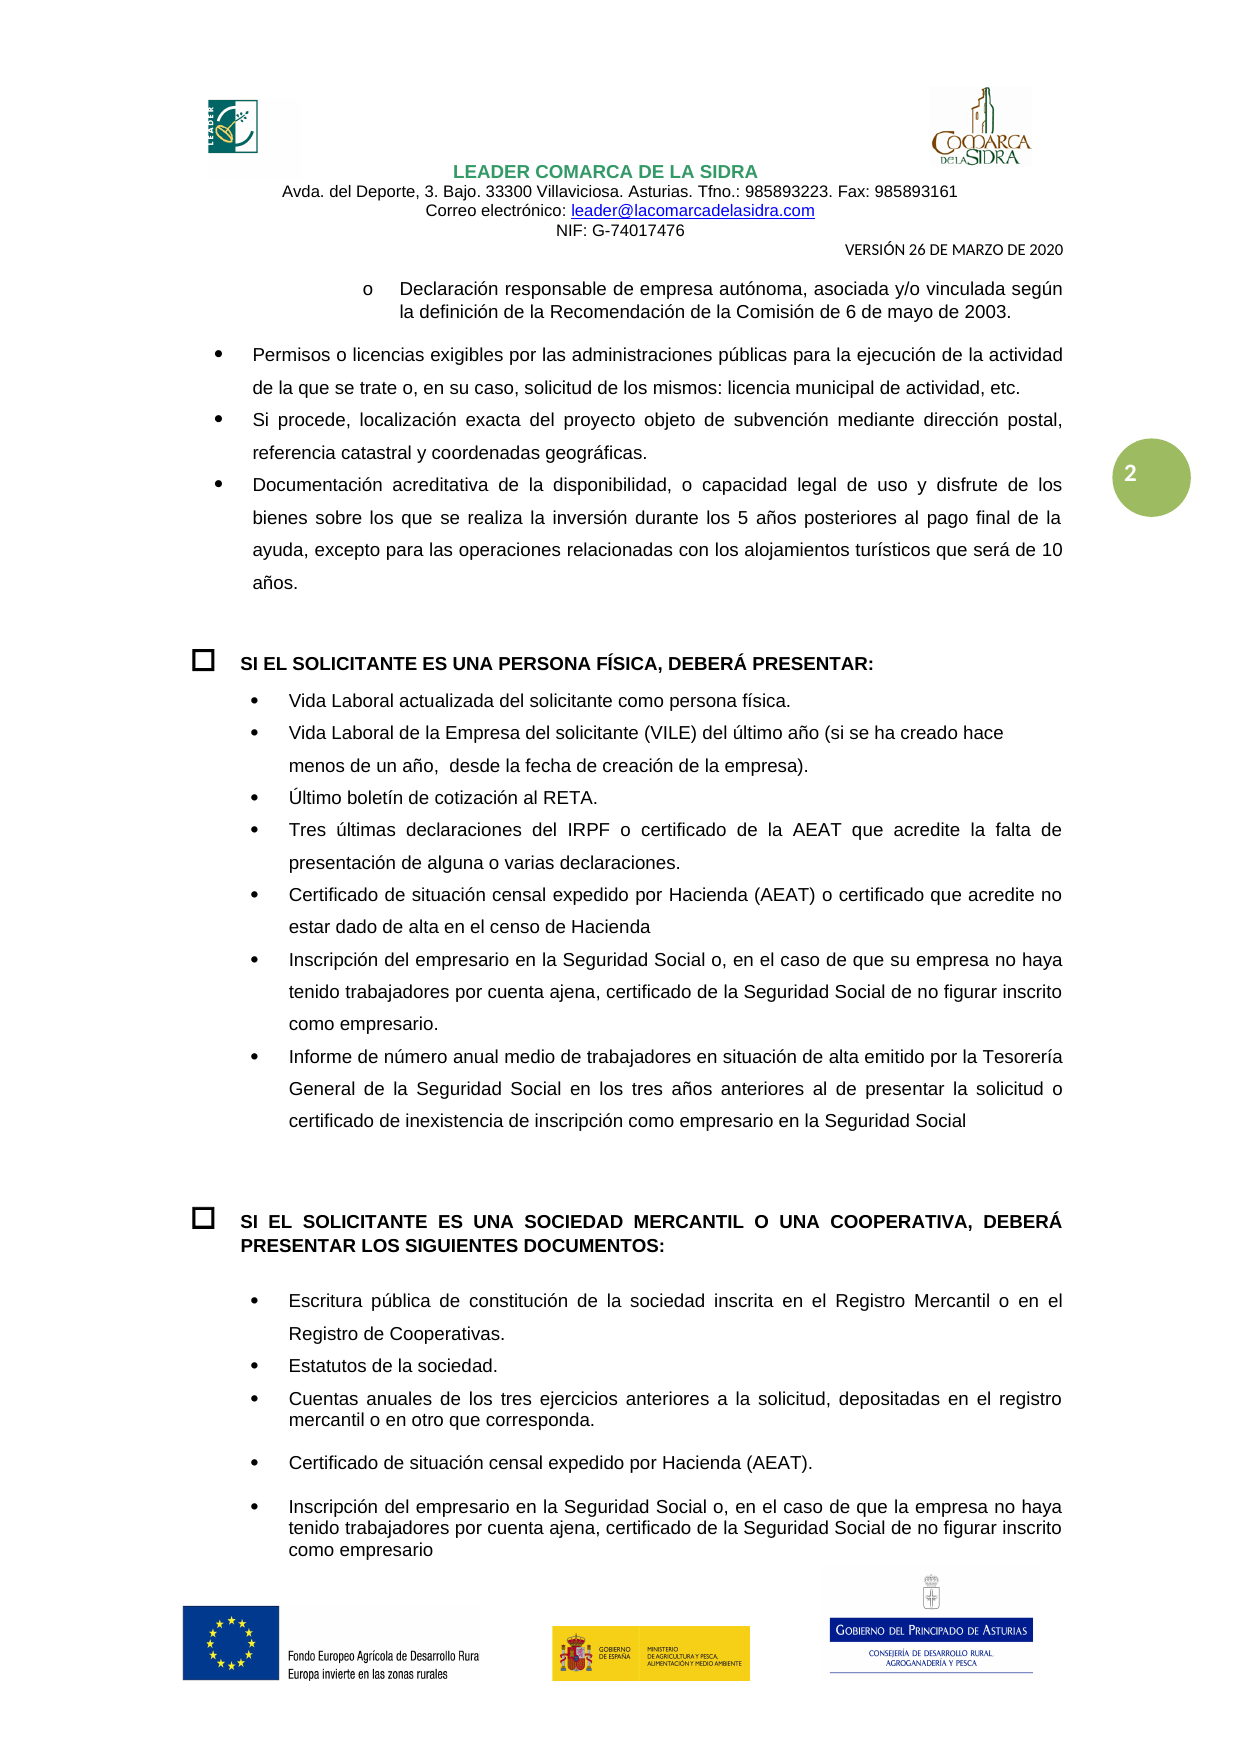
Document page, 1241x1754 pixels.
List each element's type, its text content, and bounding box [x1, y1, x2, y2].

picture [930, 73, 1033, 179]
list Escritura pública de constitución de la sociedad inscrita en el Registro Mercantil o en el Registro de Cooperativas. [251, 1290, 1063, 1344]
list Inscripción del empresario en la Seguridad Social o, en el caso de que la empresa no haya tenido trabajadores por cuenta ajena, certificado de la Seguridad Social de no figurar inscrito como empresario [251, 1495, 1063, 1560]
list Certificado de situación censal expedido por Hacienda (AEAT) o certificado que acredite no estar dado de alta en el censo de Hacienda [251, 884, 1063, 938]
list Informe de número anual medio de trabajadores en situación de alta emitido por la Tesorería General de la Seguridad Social en los tres años anteriores al de presentar la solicitud o certificado de inexistencia de inscripción como empresario en la Seguridad Social [251, 1046, 1063, 1132]
picture [208, 98, 302, 179]
picture [552, 1626, 750, 1681]
list Permisos o licencias exigibles por las administraciones públicas para la ejecución de la actividad de la que se trate o, en su caso, solicitud de los mismos: licencia municipal de actividad, etc. [215, 344, 1063, 398]
list Vida Laboral de la Empresa del solicitante (VILE) del último año (si se ha creado hace menos de un año, desde la fecha de creación de la empresa). [251, 722, 1063, 776]
list Cuentas anuales de los tres ejercicios anteriores a la solicitud, depositadas en el registro mercantil o en otro que corresponda. [251, 1387, 1063, 1431]
list Estatutos de la sociedad. [251, 1355, 1063, 1377]
list Último boletín de cotización al RETA. [251, 787, 1063, 808]
list Documentación acreditativa de la disponibilidad, o capacidad legal de uso y disfrute de los bienes sobre los que se realiza la inversión durante los 5 años posteriores al pago final de la ayuda, excepto para las operaciones relacionadas con los alojamientos turísticos que será de 10 años. [215, 474, 1063, 593]
list Vida Laboral actualizada del solicitante como persona física. [251, 689, 1063, 711]
list Si procede, localización exacta del proyecto objeto de subvención mediante dirección postal, referencia catastral y coordenadas geográficas. [215, 409, 1063, 463]
picture [822, 1566, 1041, 1681]
list Tres últimas declaraciones del IRPF o certificado de la AEAT que acredite la falta de presentación de alguna o varias declaraciones. [251, 819, 1063, 873]
list SI EL SOLICITANTE ES UNA PERSONA FÍSICA, DEBERÁ PRESENTAR: [190, 650, 1063, 677]
list SI EL SOLICITANTE ES UNA SOCIEDAD MERCANTIL O UNA COOPERATIVA, DEBERÁ PRESENTAR LOS SIGUIENTES DOCUMENTOS: [190, 1208, 1063, 1256]
list Declaración responsable de empresa autónoma, asociada y/o vinculada según la definición de la Recomendación de la Comisión de 6 de mayo de 2003. [362, 278, 1063, 322]
picture [182, 1605, 480, 1681]
list Inscripción del empresario en la Seguridad Social o, en el caso de que su empresa no haya tenido trabajadores por cuenta ajena, certificado de la Seguridad Social de no figurar inscrito como empresario. [251, 948, 1063, 1035]
list Certificado de situación censal expedido por Hacienda (AEAT). [251, 1452, 1063, 1474]
